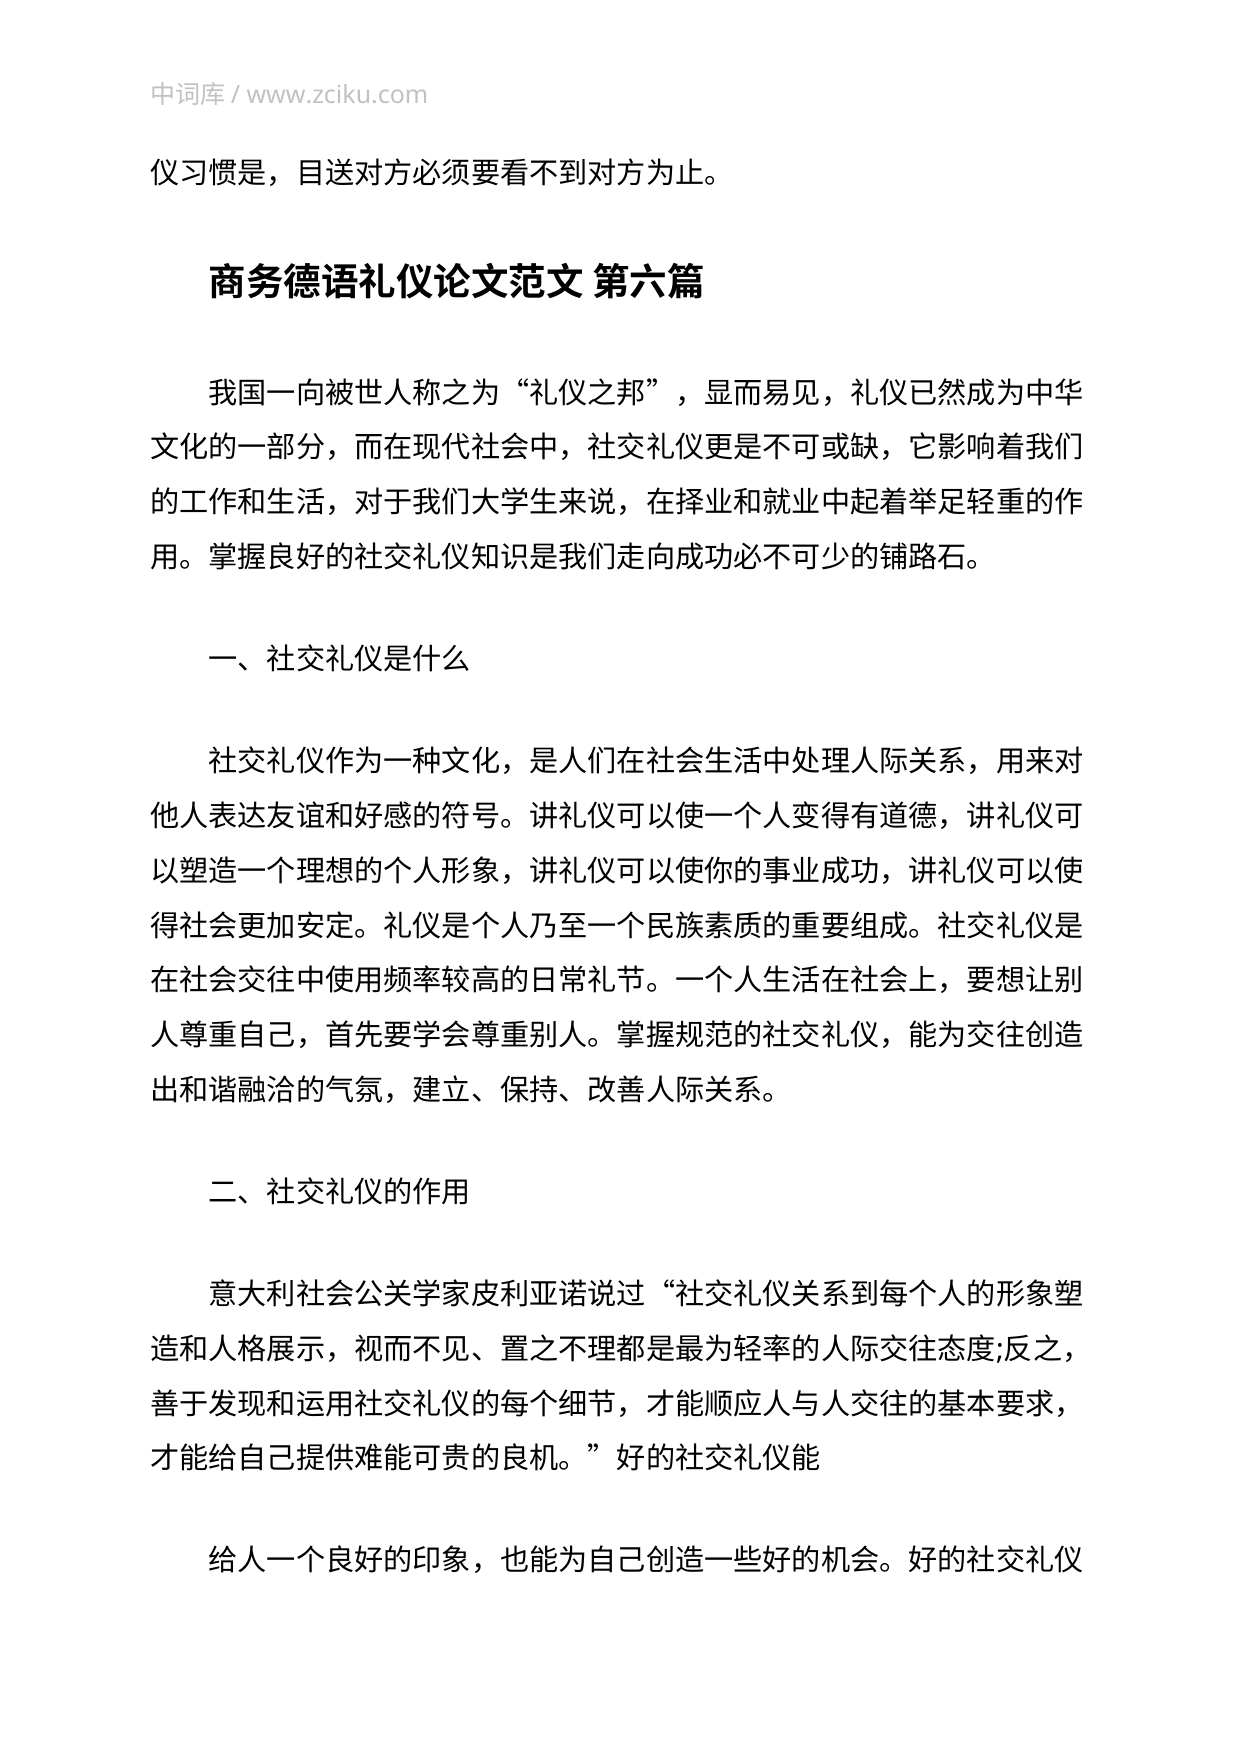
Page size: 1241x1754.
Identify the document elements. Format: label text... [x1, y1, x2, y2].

text 商务德语礼仪论文范文 第六篇 [150, 252, 1090, 306]
text 二、社交礼仪的作用 [150, 1168, 1090, 1211]
text 意大利社会公关学家皮利亚诺说过“社交礼仪关系到每个人的形象塑造和人格展示，视而不见、置之不理都是最为轻率的人际交往态度;反之，善于发现和运用社交礼仪的每个细节，才能顺应人与人交往的基本要求，才能给自己提供难能可贵的良机。”好的社交礼仪能 [150, 1270, 1090, 1477]
text 社交礼仪作为一种文化，是人们在社会生活中处理人际关系，用来对他人表达友谊和好感的符号。讲礼仪可以使一个人变得有道德，讲礼仪可以塑造一个理想的个人形象，讲礼仪可以使你的事业成功，讲礼仪可以使得社会更加安定。礼仪是个人乃至一个民族素质的重要组成。社交礼仪是在社会交往中使用频率较高的日常礼节。一个人生活在社会上，要想让别人尊重自己，首先要学会尊重别人。掌握规范的社交礼仪，能为交往创造出和谐融洽的气氛，建立、保持、改善人际关系。 [150, 737, 1090, 1109]
text 一、社交礼仪是什么 [150, 636, 1090, 678]
text 我国一向被世人称之为“礼仪之邦”，显而易见，礼仪已然成为中华文化的一部分，而在现代社会中，社交礼仪更是不可或缺，它影响着我们的工作和生活，对于我们大学生来说，在择业和就业中起着举足轻重的作用。掌握良好的社交礼仪知识是我们走向成功必不可少的铺路石。 [150, 369, 1090, 576]
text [150, 150, 1090, 192]
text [150, 1537, 1090, 1579]
